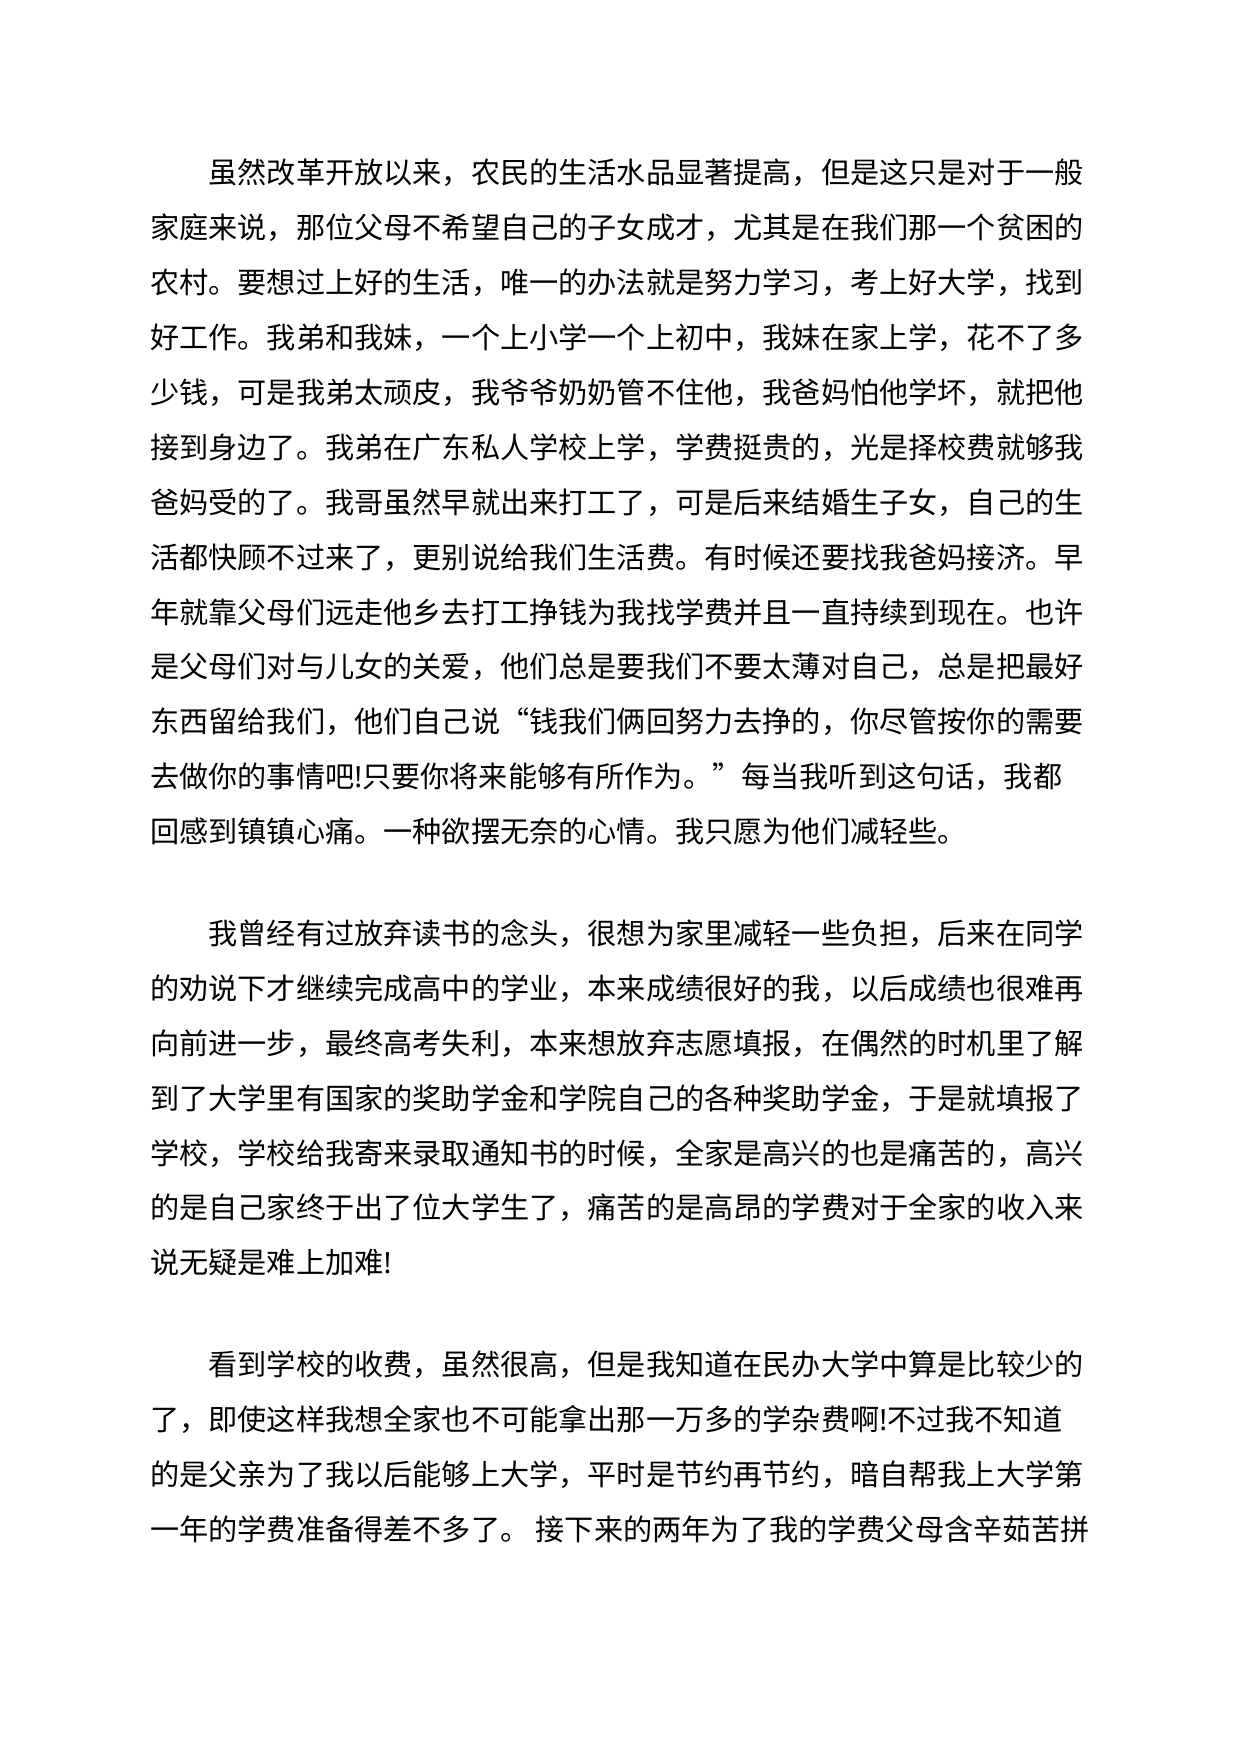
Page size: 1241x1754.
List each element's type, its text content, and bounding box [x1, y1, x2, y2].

text 我曾经有过放弃读书的念头，很想为家里减轻一些负担，后来在同学的劝说下才继续完成高中的学业，本来成绩很好的我，以后成绩也很难再向前进一步，最终高考失利，本来想放弃志愿填报，在偶然的时机里了解到了大学里有国家的奖助学金和学院自己的各种奖助学金，于是就填报了学校，学校给我寄来录取通知书的时候，全家是高兴的也是痛苦的，高兴的是自己家终于出了位大学生了，痛苦的是高昂的学费对于全家的收入来说无疑是难上加难! [150, 911, 1090, 1282]
text 虽然改革开放以来，农民的生活水品显著提高，但是这只是对于一般家庭来说，那位父母不希望自己的子女成才，尤其是在我们那一个贫困的农村。要想过上好的生活，唯一的办法就是努力学习，考上好大学，找到好工作。我弟和我妹，一个上小学一个上初中，我妹在家上学，花不了多少钱，可是我弟太顽皮，我爷爷奶奶管不住他，我爸妈怕他学坏，就把他接到身边了。我弟在广东私人学校上学，学费挺贵的，光是择校费就够我爸妈受的了。我哥虽然早就出来打工了，可是后来结婚生子女，自己的生活都快顾不过来了，更别说给我们生活费。有时候还要找我爸妈接济。早年就靠父母们远走他乡去打工挣钱为我找学费并且一直持续到现在。也许是父母们对与儿女的关爱，他们总是要我们不要太薄对自己，总是把最好东西留给我们，他们自己说“钱我们俩回努力去挣的，你尽管按你的需要去做你的事情吧!只要你将来能够有所作为。”每当我听到这句话，我都回感到镇镇心痛。一种欲摆无奈的心情。我只愿为他们减轻些。 [150, 150, 1090, 851]
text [150, 1342, 1090, 1549]
